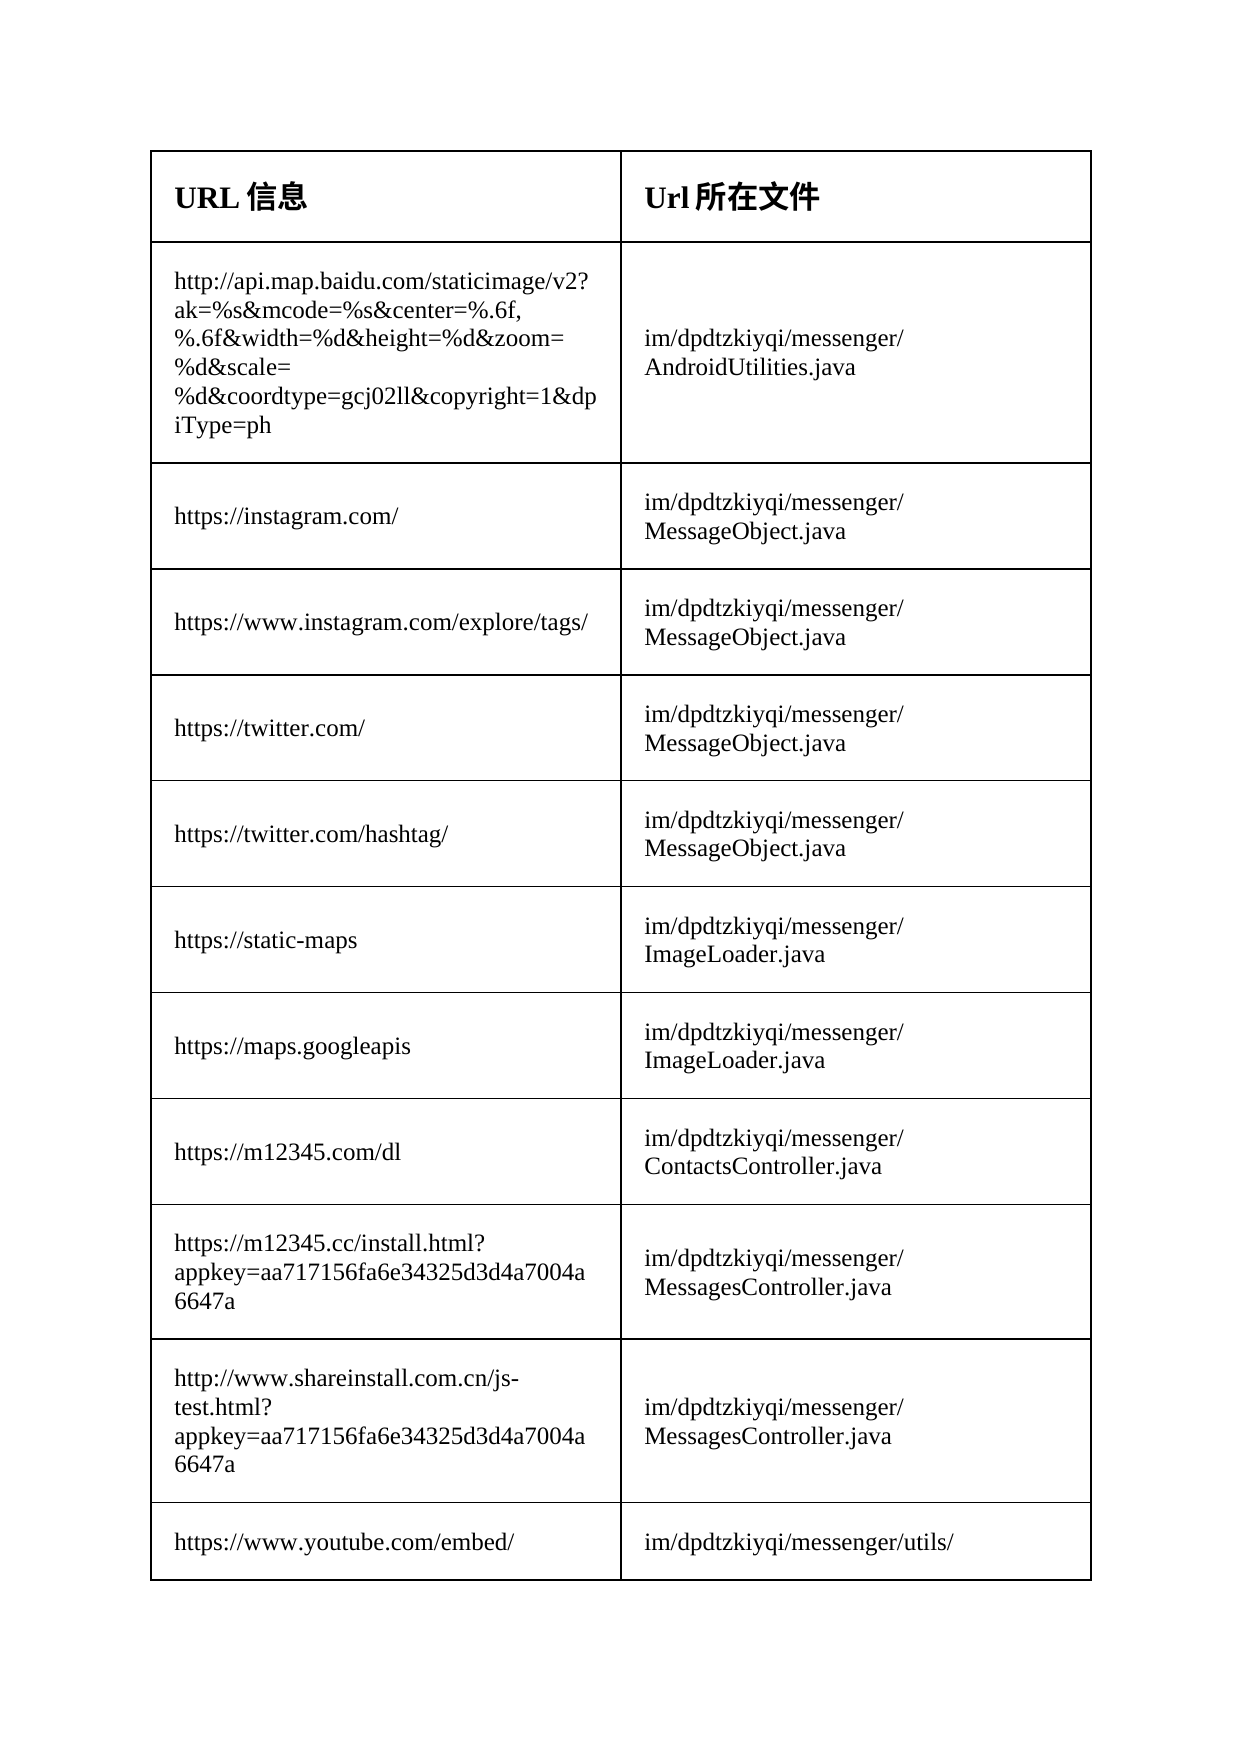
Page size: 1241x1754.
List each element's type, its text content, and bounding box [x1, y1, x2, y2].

table_cell https://www.youtube.com/embed/ [152, 1503, 620, 1579]
table_cell https://static-maps [152, 887, 620, 992]
table_cell https://maps.googleapis [152, 993, 620, 1098]
table_cell https://twitter.com/ [152, 676, 620, 780]
table_cell im/dpdtzkiyqi/messenger/MessageObject.java [622, 570, 1090, 674]
table_cell https://m12345.com/dl [152, 1099, 620, 1203]
table_cell im/dpdtzkiyqi/messenger/MessagesController.java [622, 1205, 1090, 1338]
table_cell http://www.shareinstall.com.cn/js-test.html?appkey=aa717156fa6e34325d3d4a7004a6647a [152, 1340, 620, 1502]
table_header Url所在文件 [622, 152, 1090, 241]
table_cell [622, 1503, 1090, 1579]
table_cell im/dpdtzkiyqi/messenger/MessageObject.java [622, 464, 1090, 568]
table_cell im/dpdtzkiyqi/messenger/ContactsController.java [622, 1099, 1090, 1203]
table_cell https://www.instagram.com/explore/tags/ [152, 570, 620, 674]
table_cell im/dpdtzkiyqi/messenger/ImageLoader.java [622, 993, 1090, 1098]
table_cell im/dpdtzkiyqi/messenger/MessagesController.java [622, 1340, 1090, 1502]
table_cell https://instagram.com/ [152, 464, 620, 568]
table_cell http://api.map.baidu.com/staticimage/v2?ak=%s&mcode=%s&center=%.6f,%.6f&width=%d&height=%d&zoom=%d&scale=%d&coordtype=gcj02ll&copyright=1&dpiType=ph [152, 243, 620, 462]
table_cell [622, 243, 1090, 462]
table_cell https://m12345.cc/install.html?appkey=aa717156fa6e34325d3d4a7004a6647a [152, 1205, 620, 1338]
table_cell im/dpdtzkiyqi/messenger/MessageObject.java [622, 781, 1090, 886]
table_cell im/dpdtzkiyqi/messenger/MessageObject.java [622, 676, 1090, 780]
table_cell im/dpdtzkiyqi/messenger/ImageLoader.java [622, 887, 1090, 992]
table_cell https://twitter.com/hashtag/ [152, 781, 620, 886]
table_header URL信息 [152, 152, 620, 241]
